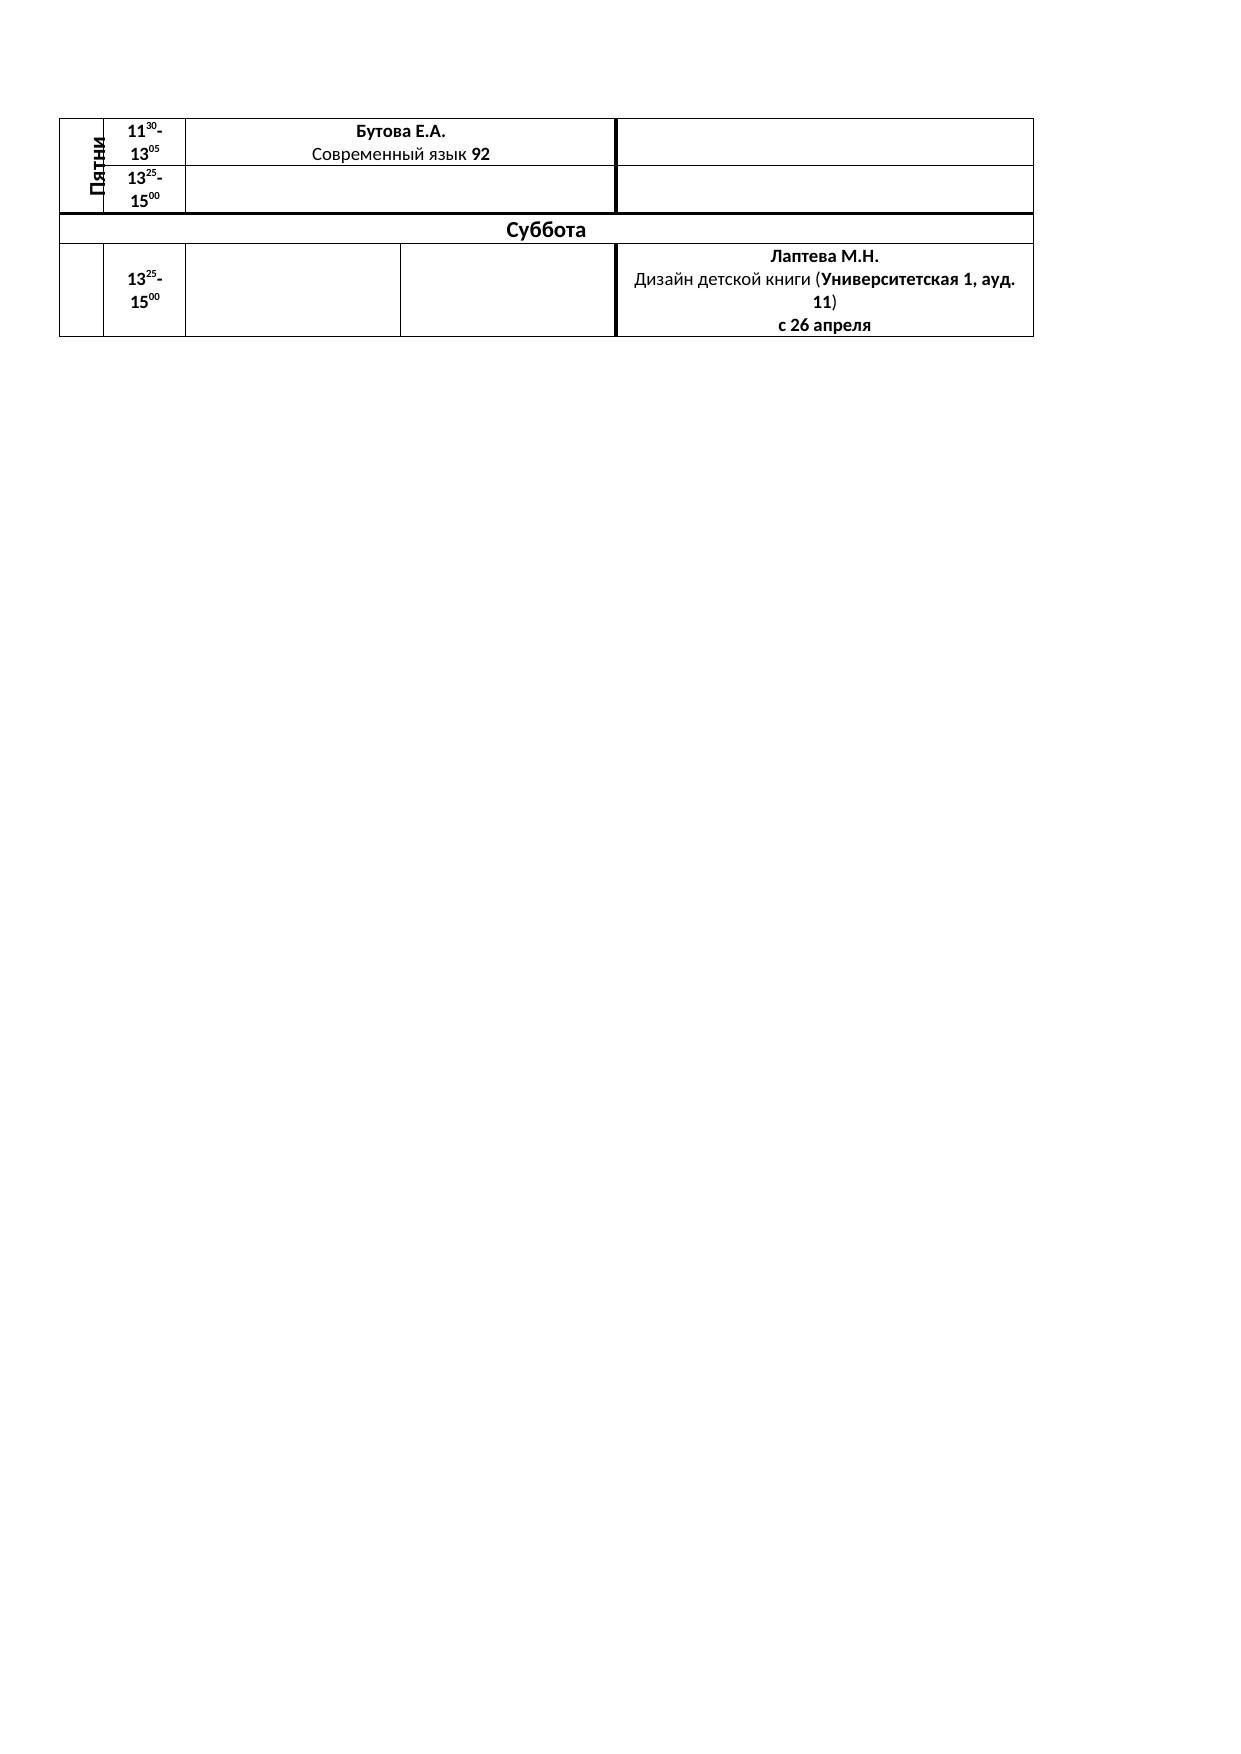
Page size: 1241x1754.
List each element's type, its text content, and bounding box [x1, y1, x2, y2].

table_cell Суббота [60, 215, 1033, 243]
table_cell 1130-1305 [104, 119, 185, 165]
table_cell [401, 244, 614, 336]
table_cell [618, 166, 1033, 212]
table_cell 1325-1500 [104, 166, 185, 212]
table_cell 1325-1500 [104, 244, 185, 336]
table_cell [186, 244, 400, 336]
table_cell Бутова Е.А. Современный язык 92 [186, 119, 614, 165]
table_cell Лаптева М.Н. Дизайн детской книги (Университетская 1, ауд. 11) с 26 апреля [618, 244, 1033, 336]
table_cell [618, 119, 1033, 165]
table_cell [60, 244, 103, 336]
table_cell [186, 166, 614, 212]
